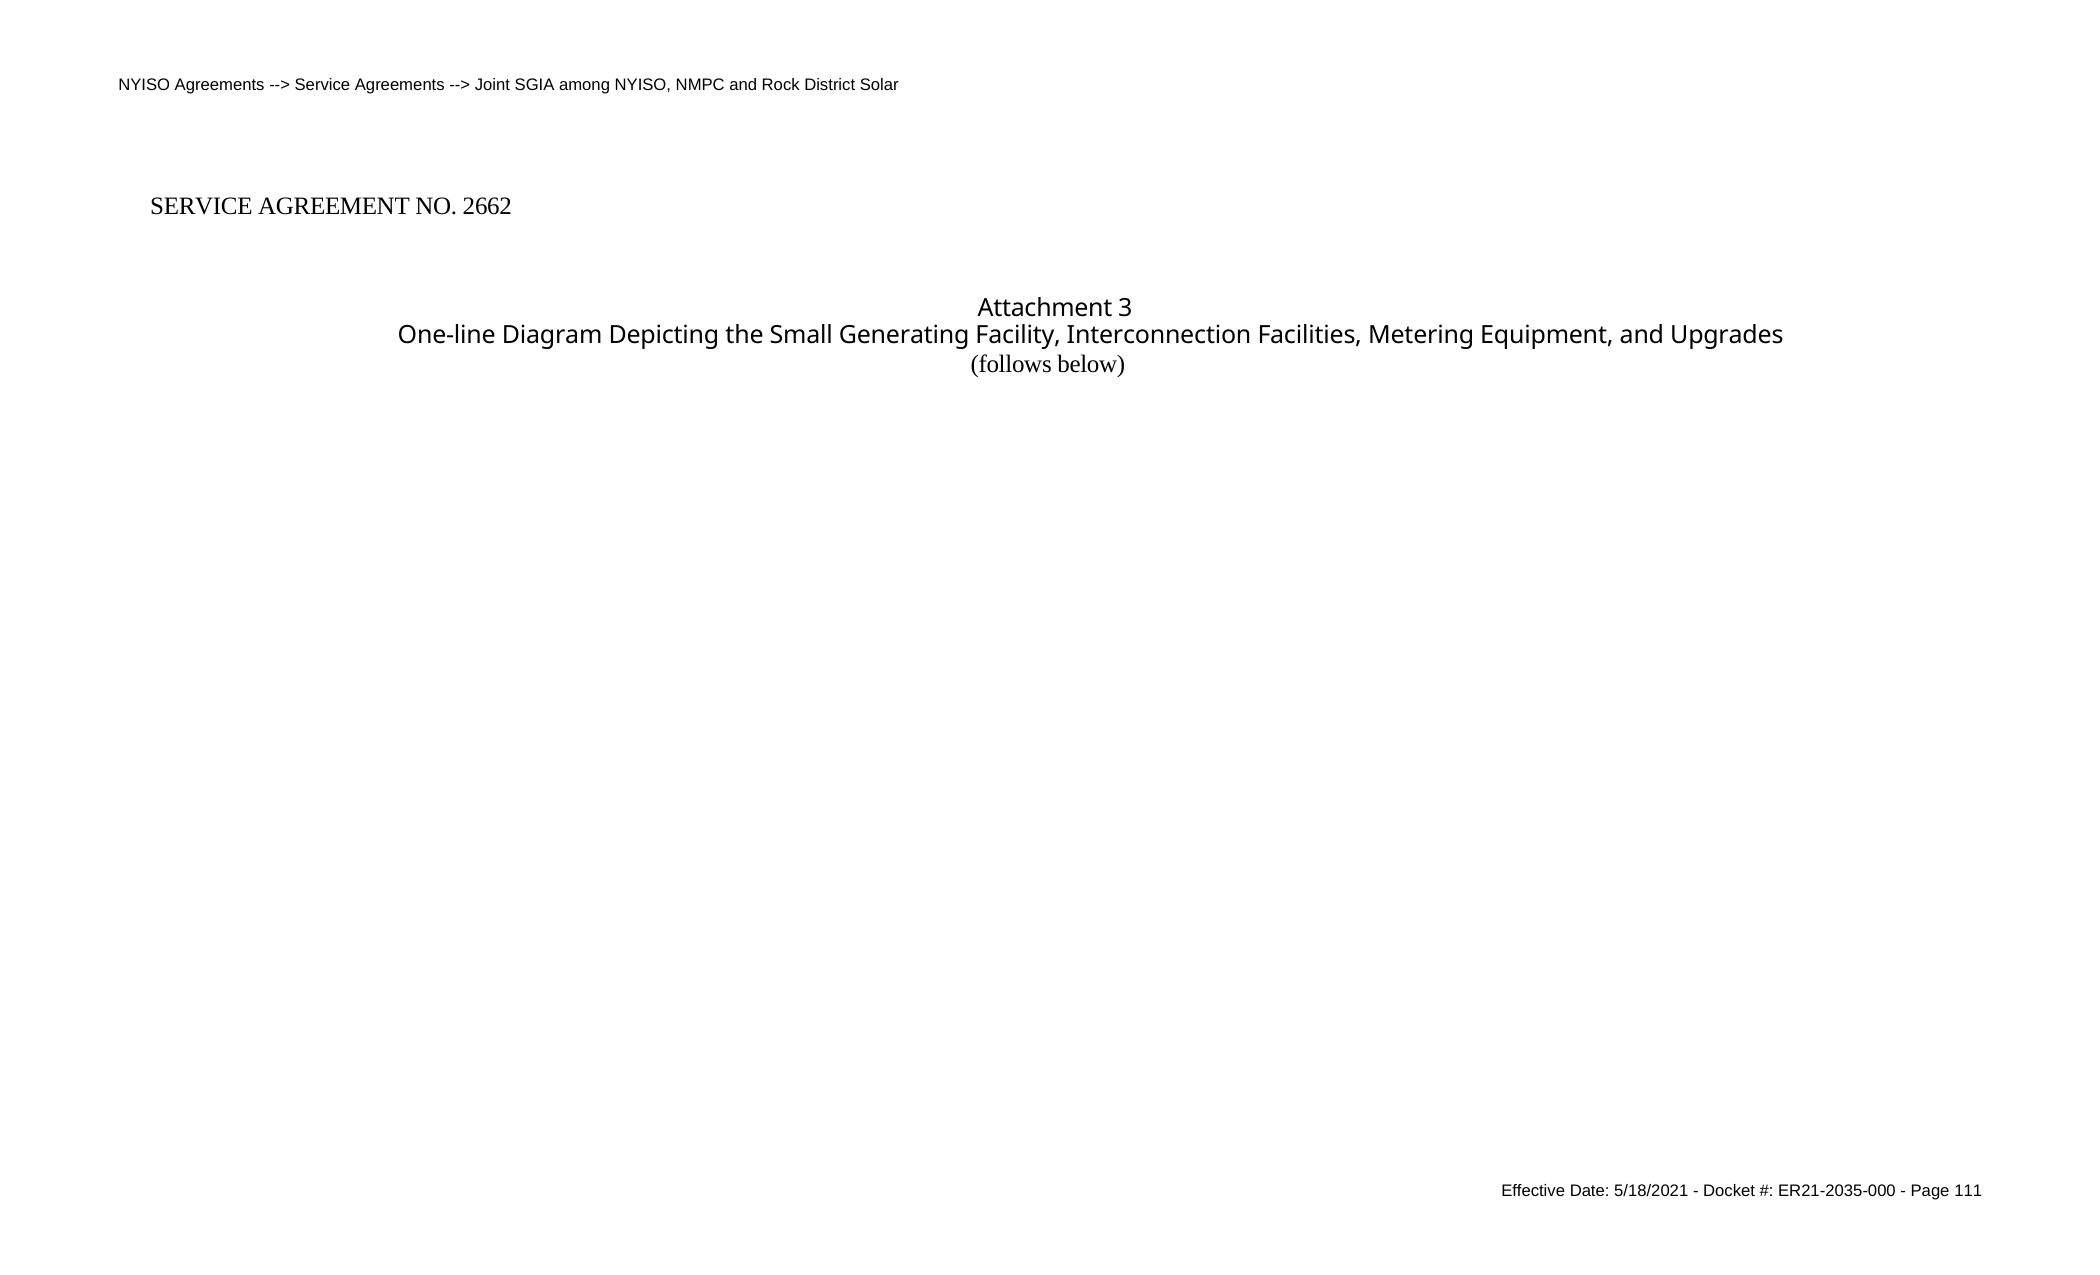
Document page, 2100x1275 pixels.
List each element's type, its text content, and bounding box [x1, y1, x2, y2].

text (follows below) [970, 349, 2100, 378]
text SERVICE AGREEMENT NO. 2662 [150, 191, 2100, 220]
text One-line Diagram Depicting the Small Generating Facility, Interconnection Facilities, Metering Equipment, and Upgrades [397, 322, 2100, 349]
text Attachment 3 [977, 293, 2100, 322]
